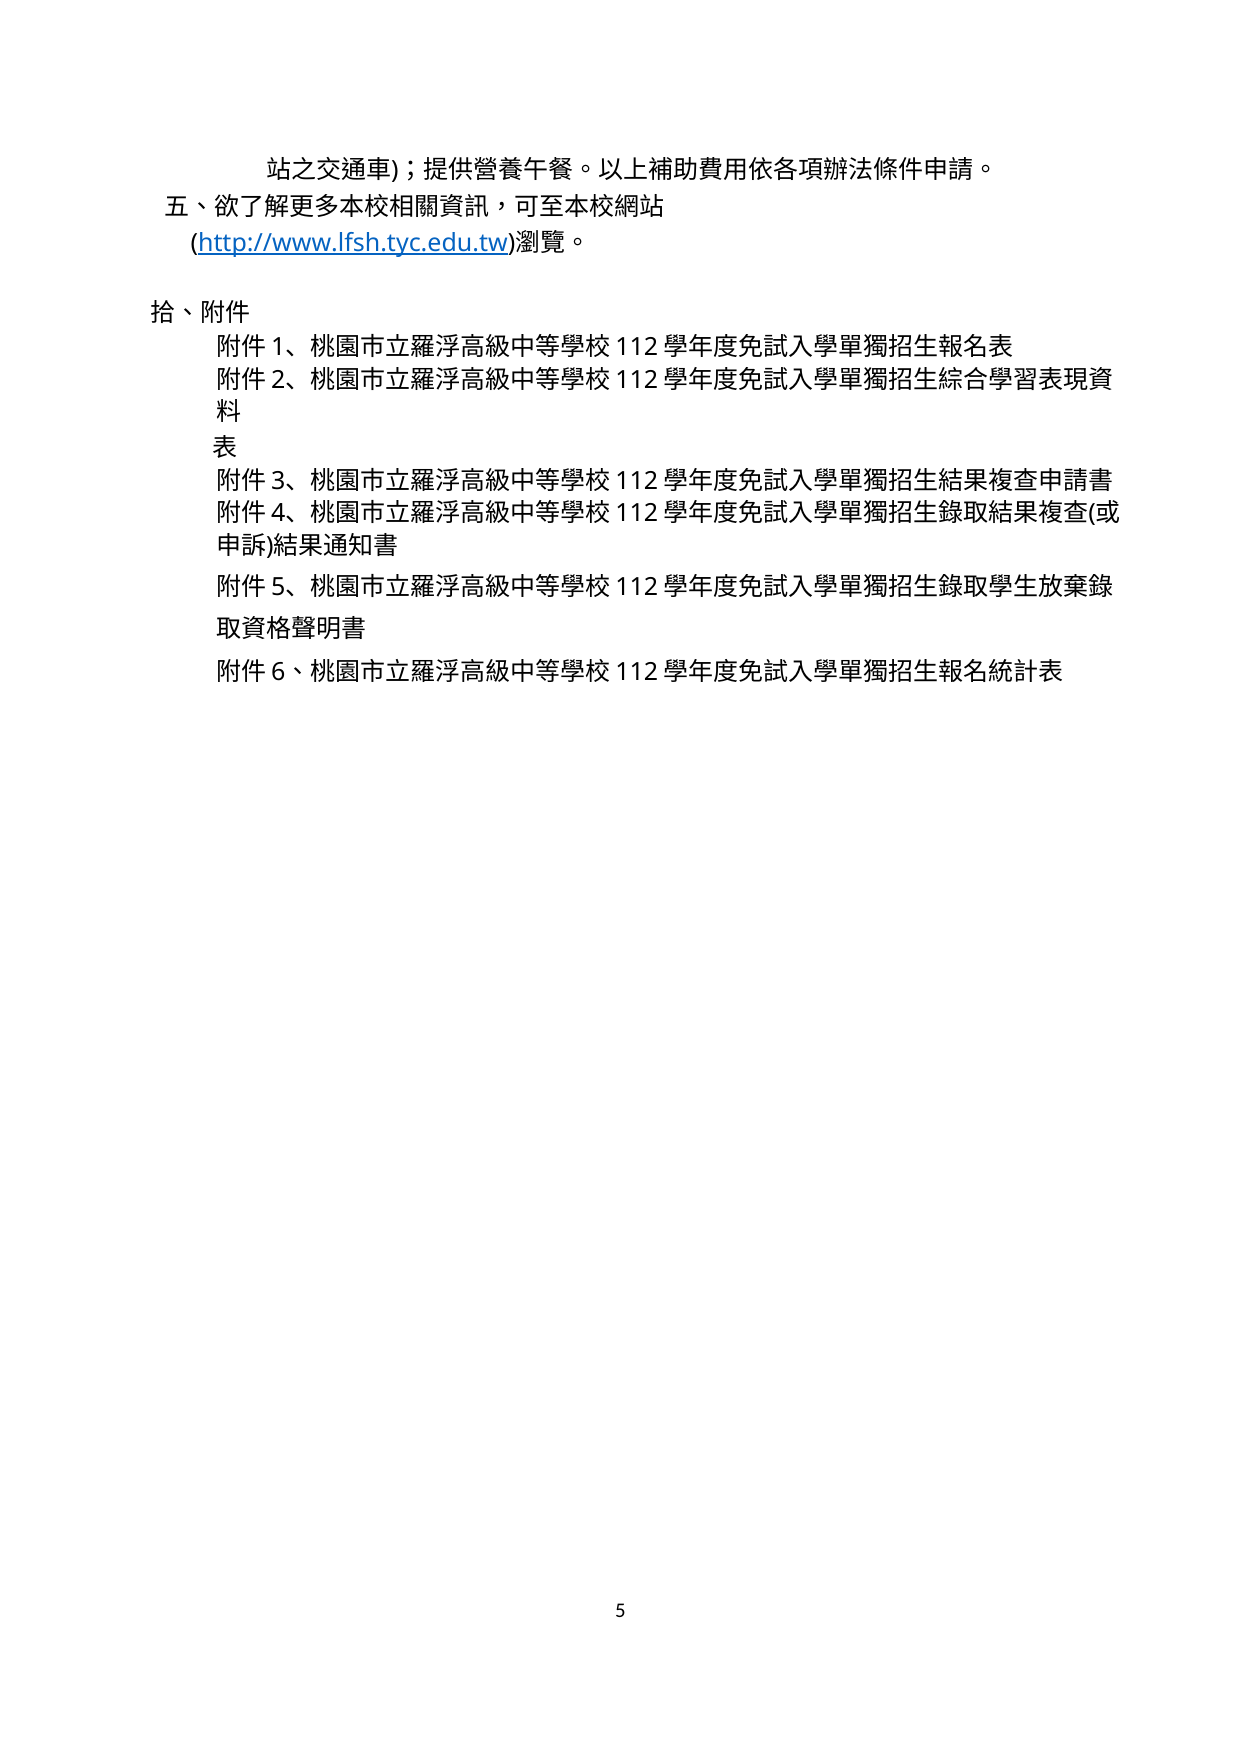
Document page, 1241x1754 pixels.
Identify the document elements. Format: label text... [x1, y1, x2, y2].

text 表 [112, 427, 1128, 463]
text 附件6、桃園市立羅浮高級中等學校112學年度免試入學單獨招生報名統計表 [216, 646, 1128, 689]
text 附件2、桃園市立羅浮高級中等學校112學年度免試入學單獨招生綜合學習表現資料 [216, 362, 1128, 427]
text 附件5、桃園市立羅浮高級中等學校112學年度免試入學單獨招生錄取學生放棄錄取資格聲明書 [216, 561, 1128, 646]
text 附件1、桃園市立羅浮高級中等學校112學年度免試入學單獨招生報名表 [216, 329, 1128, 362]
text 附件4、桃園市立羅浮高級中等學校112學年度免試入學單獨招生錄取結果複查(或 [216, 496, 1128, 528]
text 拾、附件 [112, 293, 1128, 329]
text 站之交通車)；提供營養午餐。以上補助費用依各項辦法條件申請。 [216, 150, 1128, 186]
text (http://www.lfsh.tyc.edu.tw)瀏覽。 [112, 222, 1128, 259]
text 附件3、桃園市立羅浮高級中等學校112學年度免試入學單獨招生結果複查申請書 [216, 463, 1128, 496]
text 申訴)結果通知書 [216, 528, 1128, 561]
text 五、欲了解更多本校相關資訊，可至本校網站 [112, 186, 1128, 222]
